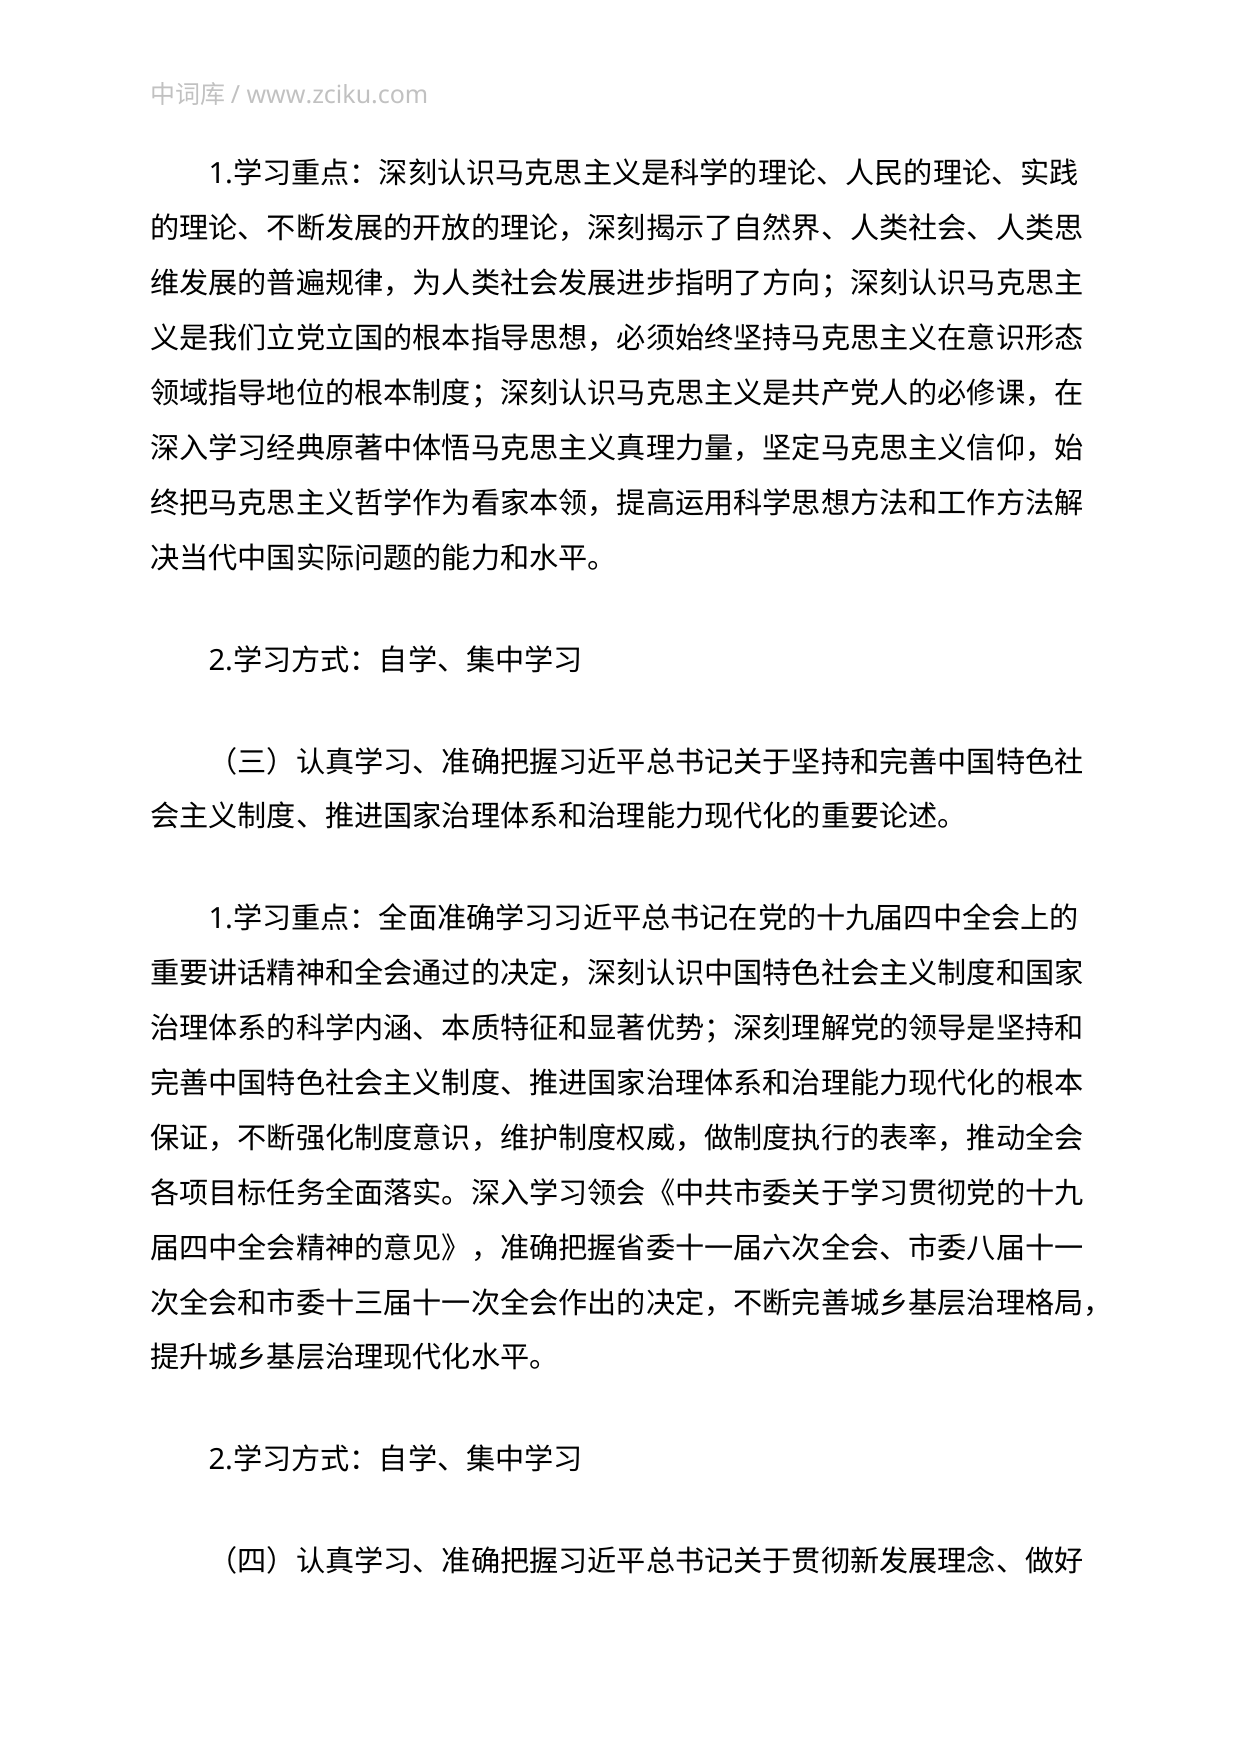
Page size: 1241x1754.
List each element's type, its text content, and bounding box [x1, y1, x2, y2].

text 1.学习重点：深刻认识马克思主义是科学的理论、人民的理论、实践的理论、不断发展的开放的理论，深刻揭示了自然界、人类社会、人类思维发展的普遍规律，为人类社会发展进步指明了方向；深刻认识马克思主义是我们立党立国的根本指导思想，必须始终坚持马克思主义在意识形态领域指导地位的根本制度；深刻认识马克思主义是共产党人的必修课，在深入学习经典原著中体悟马克思主义真理力量，坚定马克思主义信仰，始终把马克思主义哲学作为看家本领，提高运用科学思想方法和工作方法解决当代中国实际问题的能力和水平。 [150, 150, 1090, 577]
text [150, 1538, 1090, 1580]
text 2.学习方式：自学、集中学习 [150, 1436, 1090, 1478]
text 1.学习重点：全面准确学习习近平总书记在党的十九届四中全会上的重要讲话精神和全会通过的决定，深刻认识中国特色社会主义制度和国家治理体系的科学内涵、本质特征和显著优势；深刻理解党的领导是坚持和完善中国特色社会主义制度、推进国家治理体系和治理能力现代化的根本保证，不断强化制度意识，维护制度权威，做制度执行的表率，推动全会各项目标任务全面落实。深入学习领会《中共市委关于学习贯彻党的十九届四中全会精神的意见》，准确把握省委十一届六次全会、市委八届十一次全会和市委十三届十一次全会作出的决定，不断完善城乡基层治理格局，提升城乡基层治理现代化水平。 [150, 895, 1090, 1376]
text （三）认真学习、准确把握习近平总书记关于坚持和完善中国特色社会主义制度、推进国家治理体系和治理能力现代化的重要论述。 [150, 738, 1090, 835]
text 2.学习方式：自学、集中学习 [150, 636, 1090, 678]
